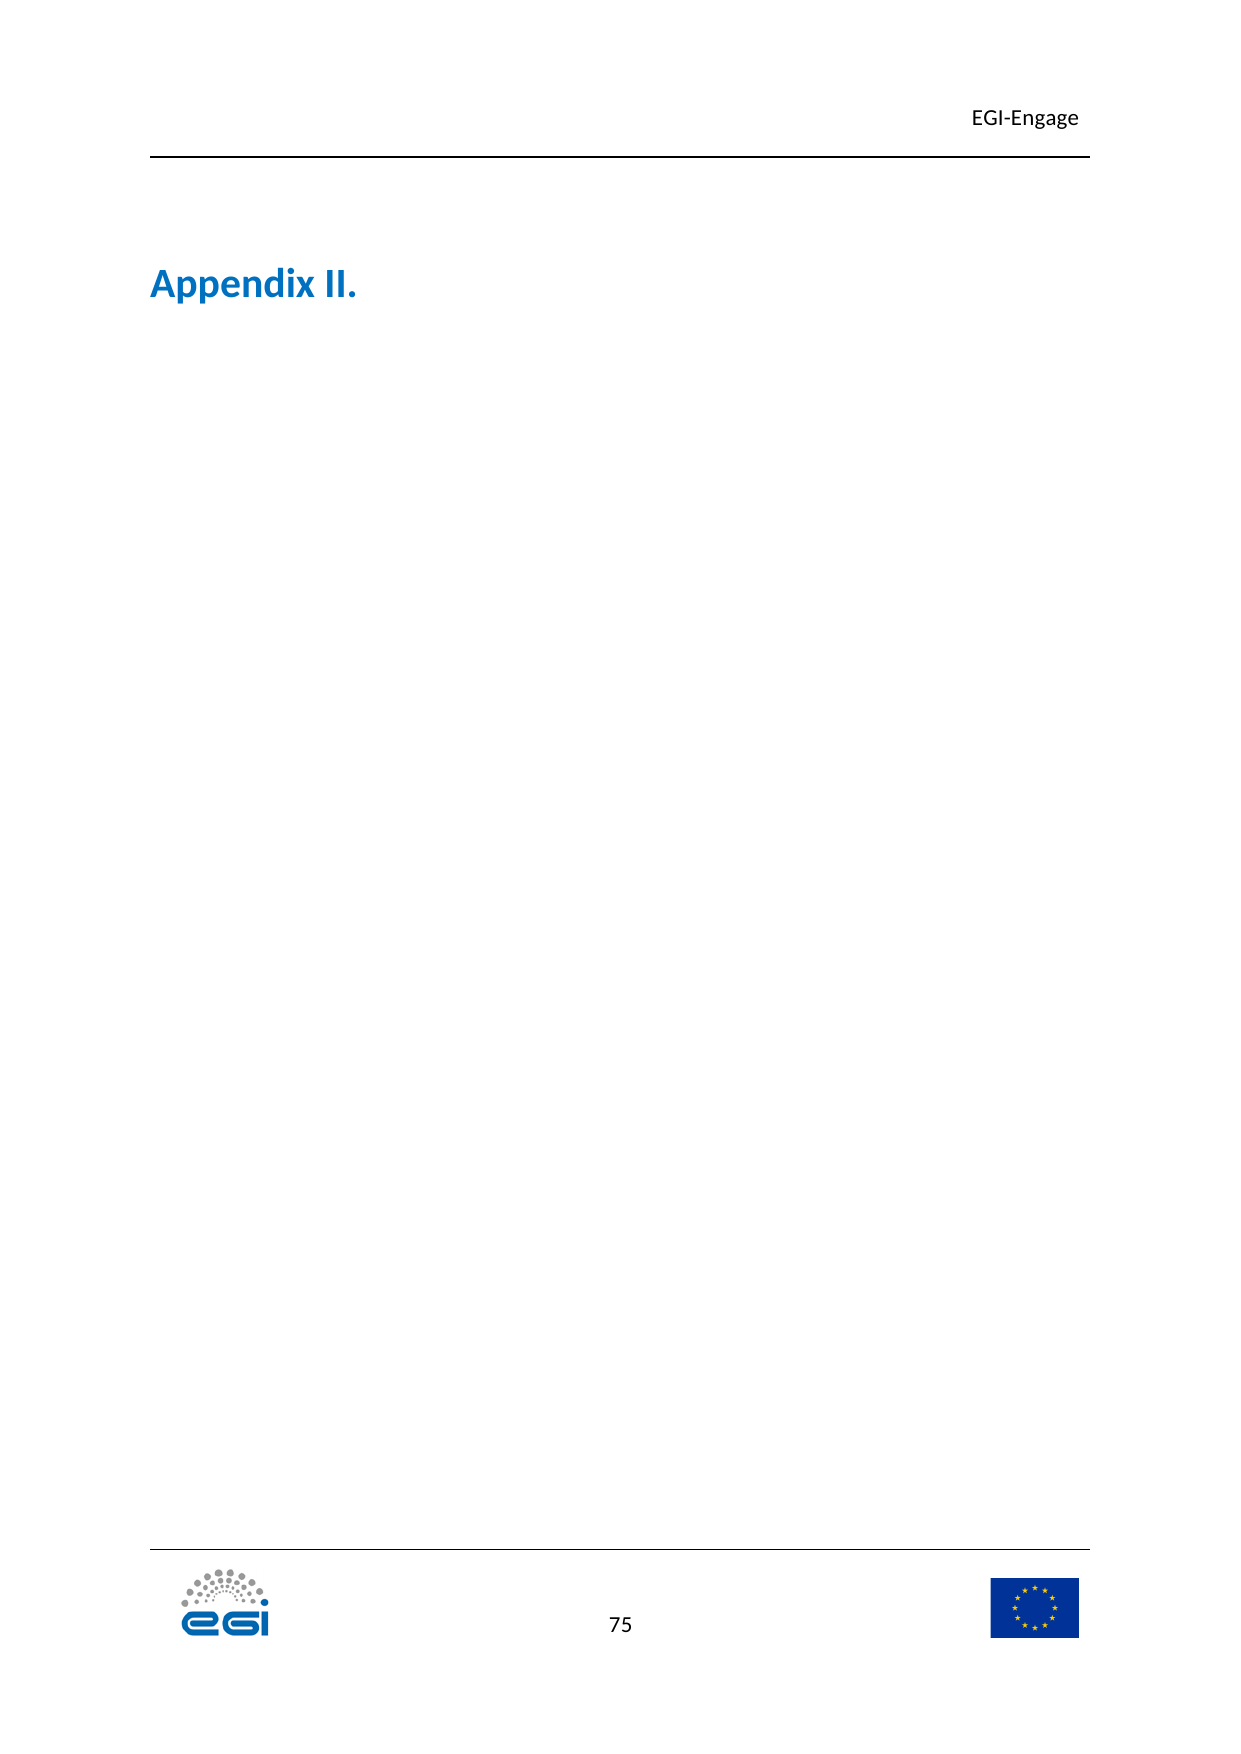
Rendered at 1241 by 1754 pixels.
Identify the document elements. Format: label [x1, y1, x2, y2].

picture [161, 1567, 287, 1638]
picture [990, 1578, 1079, 1638]
